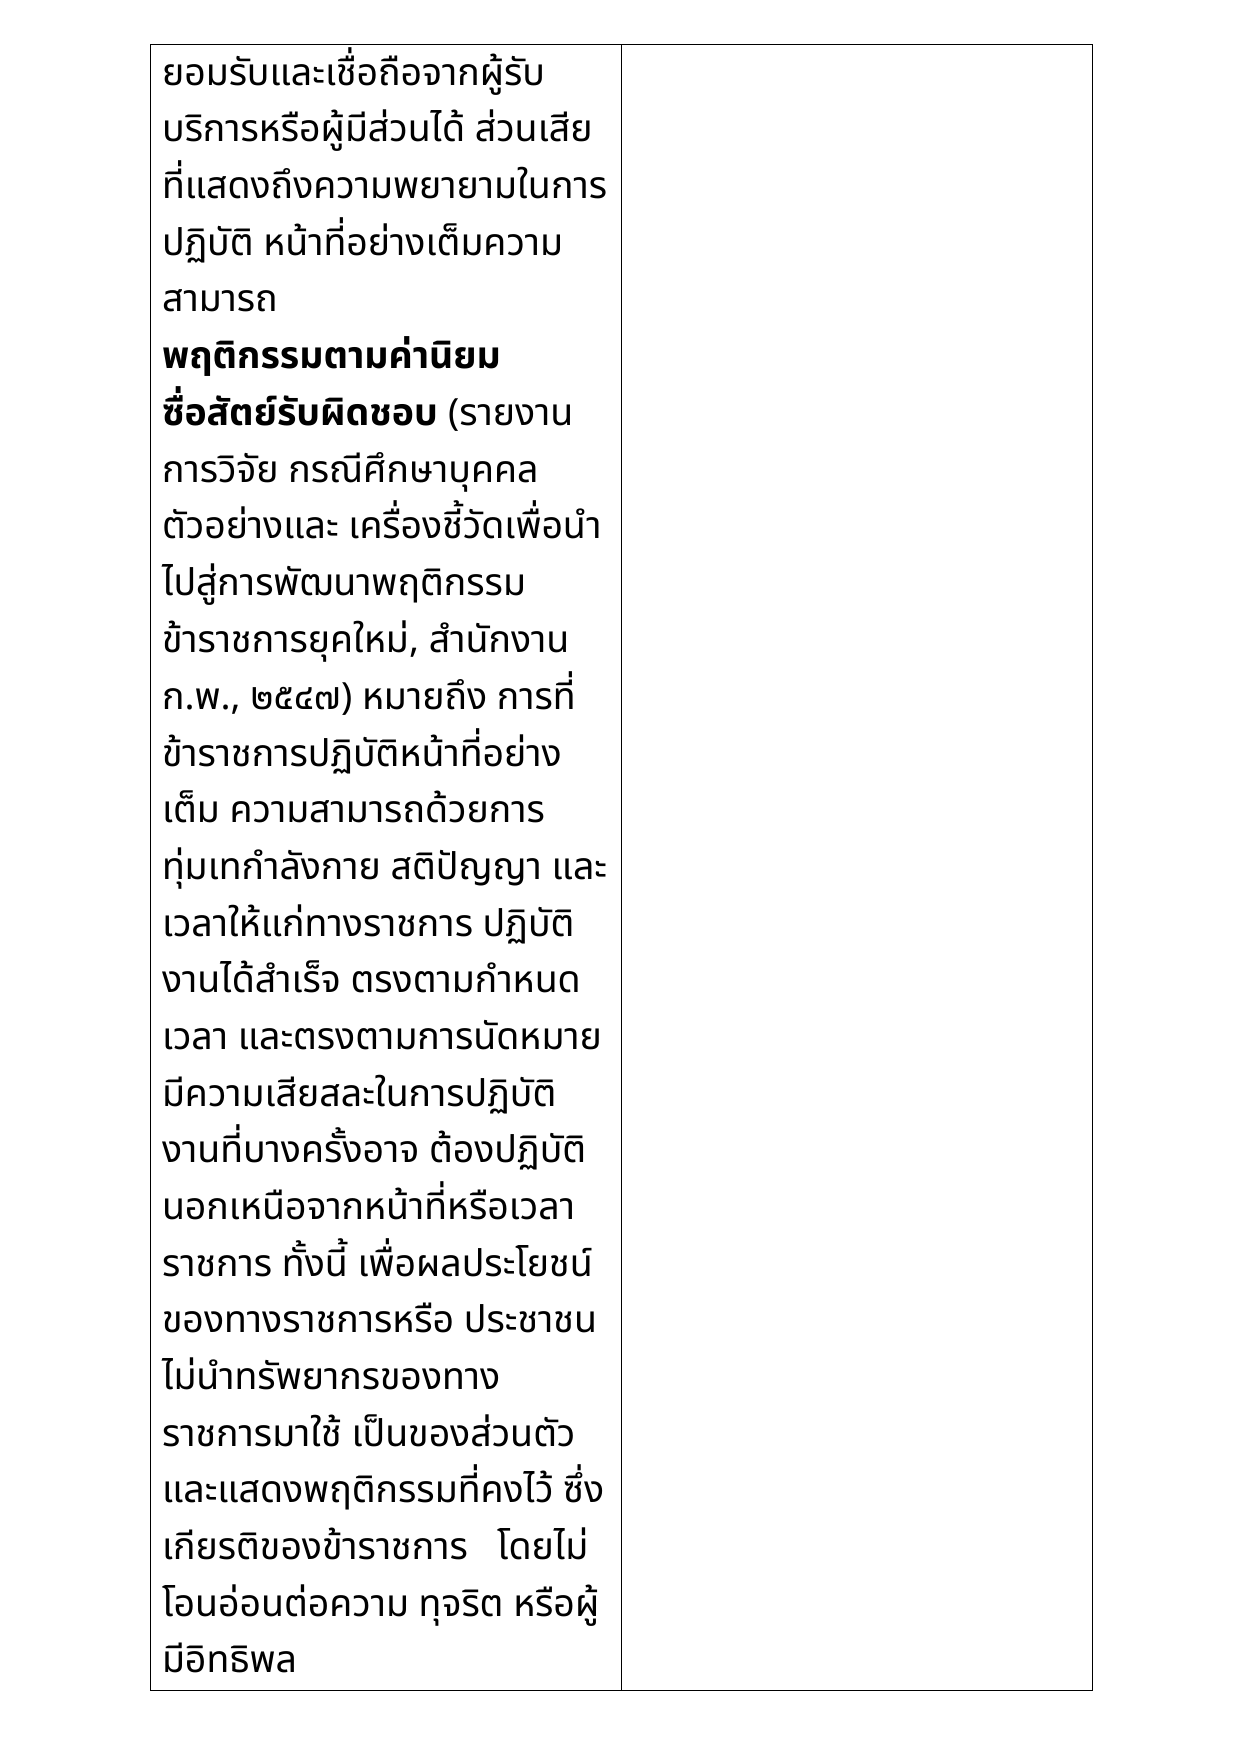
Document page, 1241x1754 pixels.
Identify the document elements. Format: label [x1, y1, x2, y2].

table_cell [622, 45, 1092, 1690]
table_cell [151, 45, 621, 1690]
